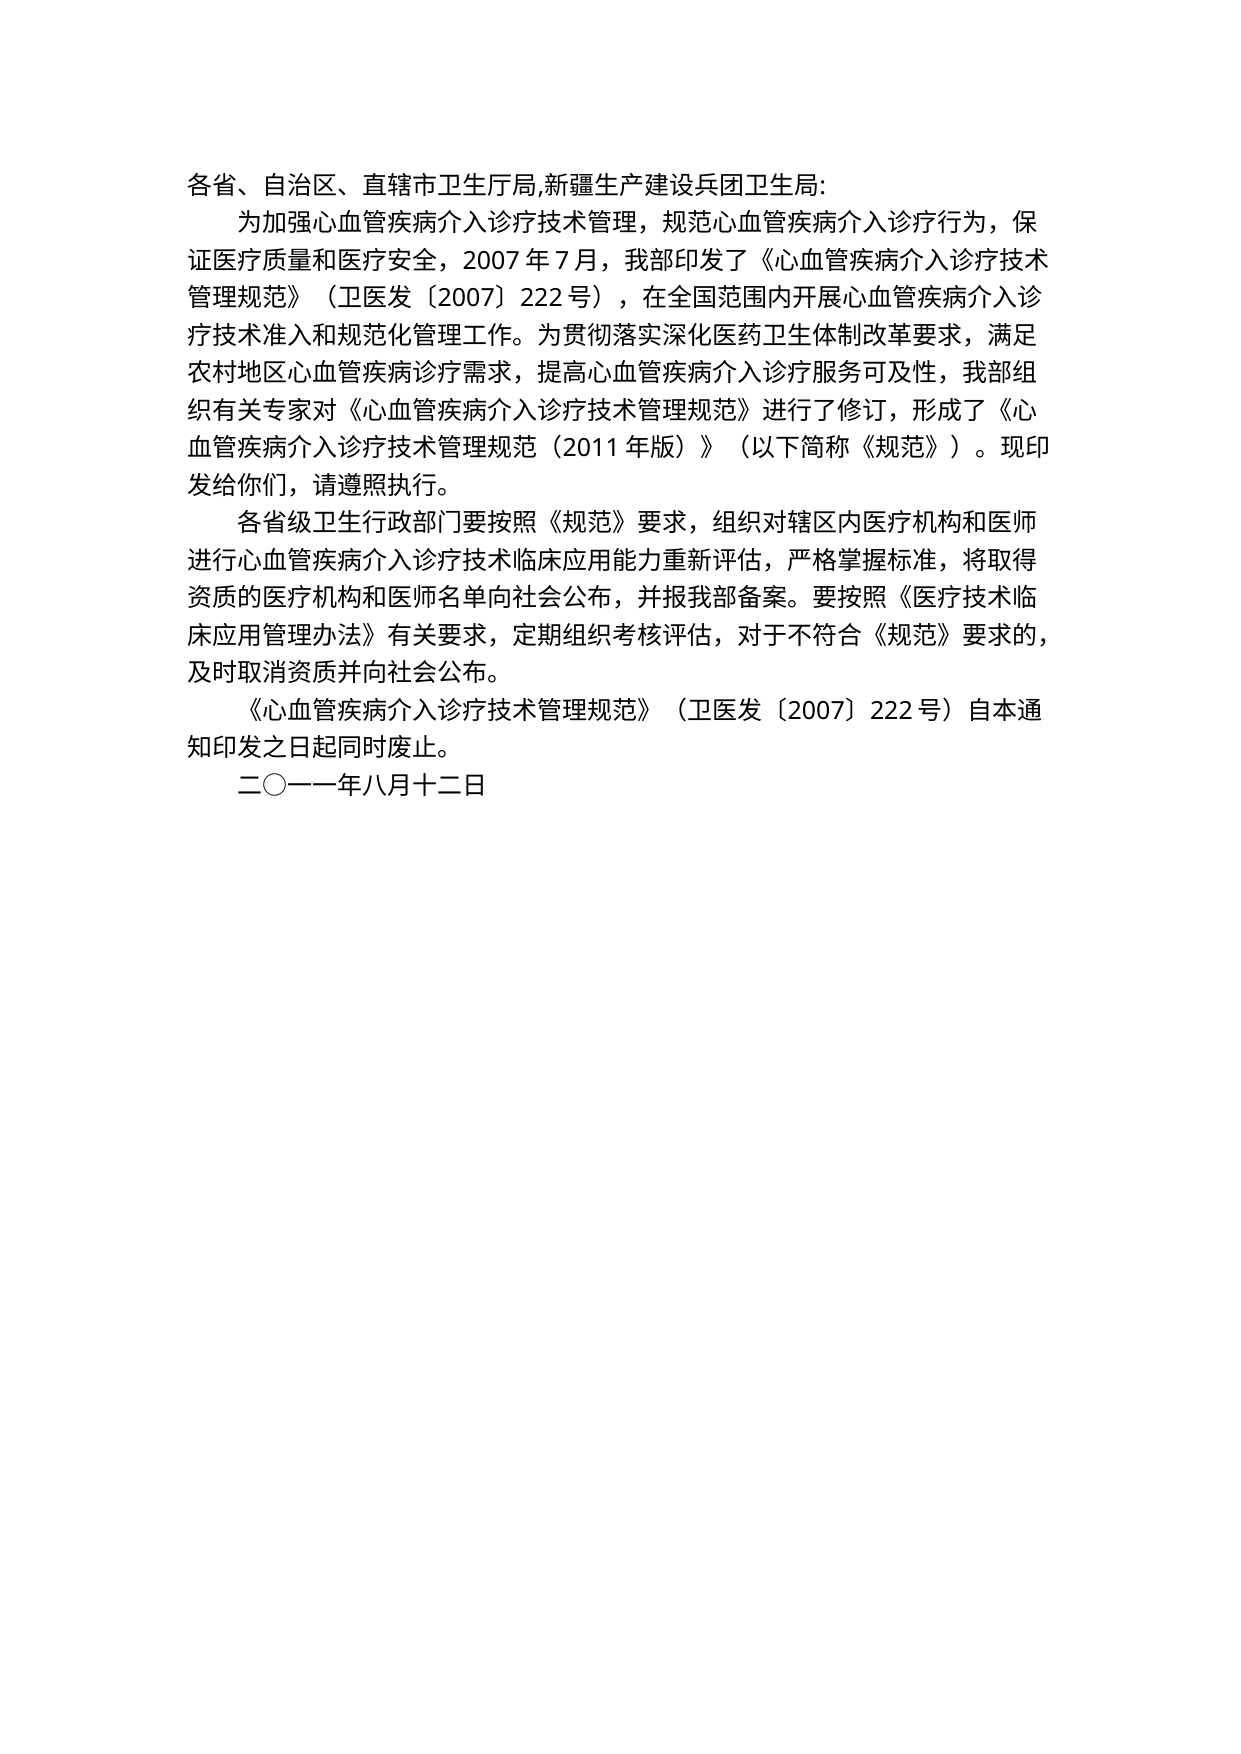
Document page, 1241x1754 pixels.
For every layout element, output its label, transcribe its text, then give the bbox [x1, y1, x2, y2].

text 二○一一年八月十二日 [187, 764, 1053, 802]
text 《心血管疾病介入诊疗技术管理规范》（卫医发〔2007〕222号）自本通知印发之日起同时废止。 [187, 689, 1053, 764]
text 为加强心血管疾病介入诊疗技术管理，规范心血管疾病介入诊疗行为，保证医疗质量和医疗安全，2007年7月，我部印发了《心血管疾病介入诊疗技术管理规范》（卫医发〔2007〕222号），在全国范围内开展心血管疾病介入诊疗技术准入和规范化管理工作。为贯彻落实深化医药卫生体制改革要求，满足农村地区心血管疾病诊疗需求，提高心血管疾病介入诊疗服务可及性，我部组织有关专家对《心血管疾病介入诊疗技术管理规范》进行了修订，形成了《心血管疾病介入诊疗技术管理规范（2011年版）》（以下简称《规范》）。现印发给你们，请遵照执行。 [187, 202, 1053, 502]
text 各省、自治区、直辖市卫生厅局,新疆生产建设兵团卫生局: [187, 164, 1053, 202]
text 各省级卫生行政部门要按照《规范》要求，组织对辖区内医疗机构和医师进行心血管疾病介入诊疗技术临床应用能力重新评估，严格掌握标准，将取得资质的医疗机构和医师名单向社会公布，并报我部备案。要按照《医疗技术临床应用管理办法》有关要求，定期组织考核评估，对于不符合《规范》要求的，及时取消资质并向社会公布。 [187, 502, 1053, 689]
